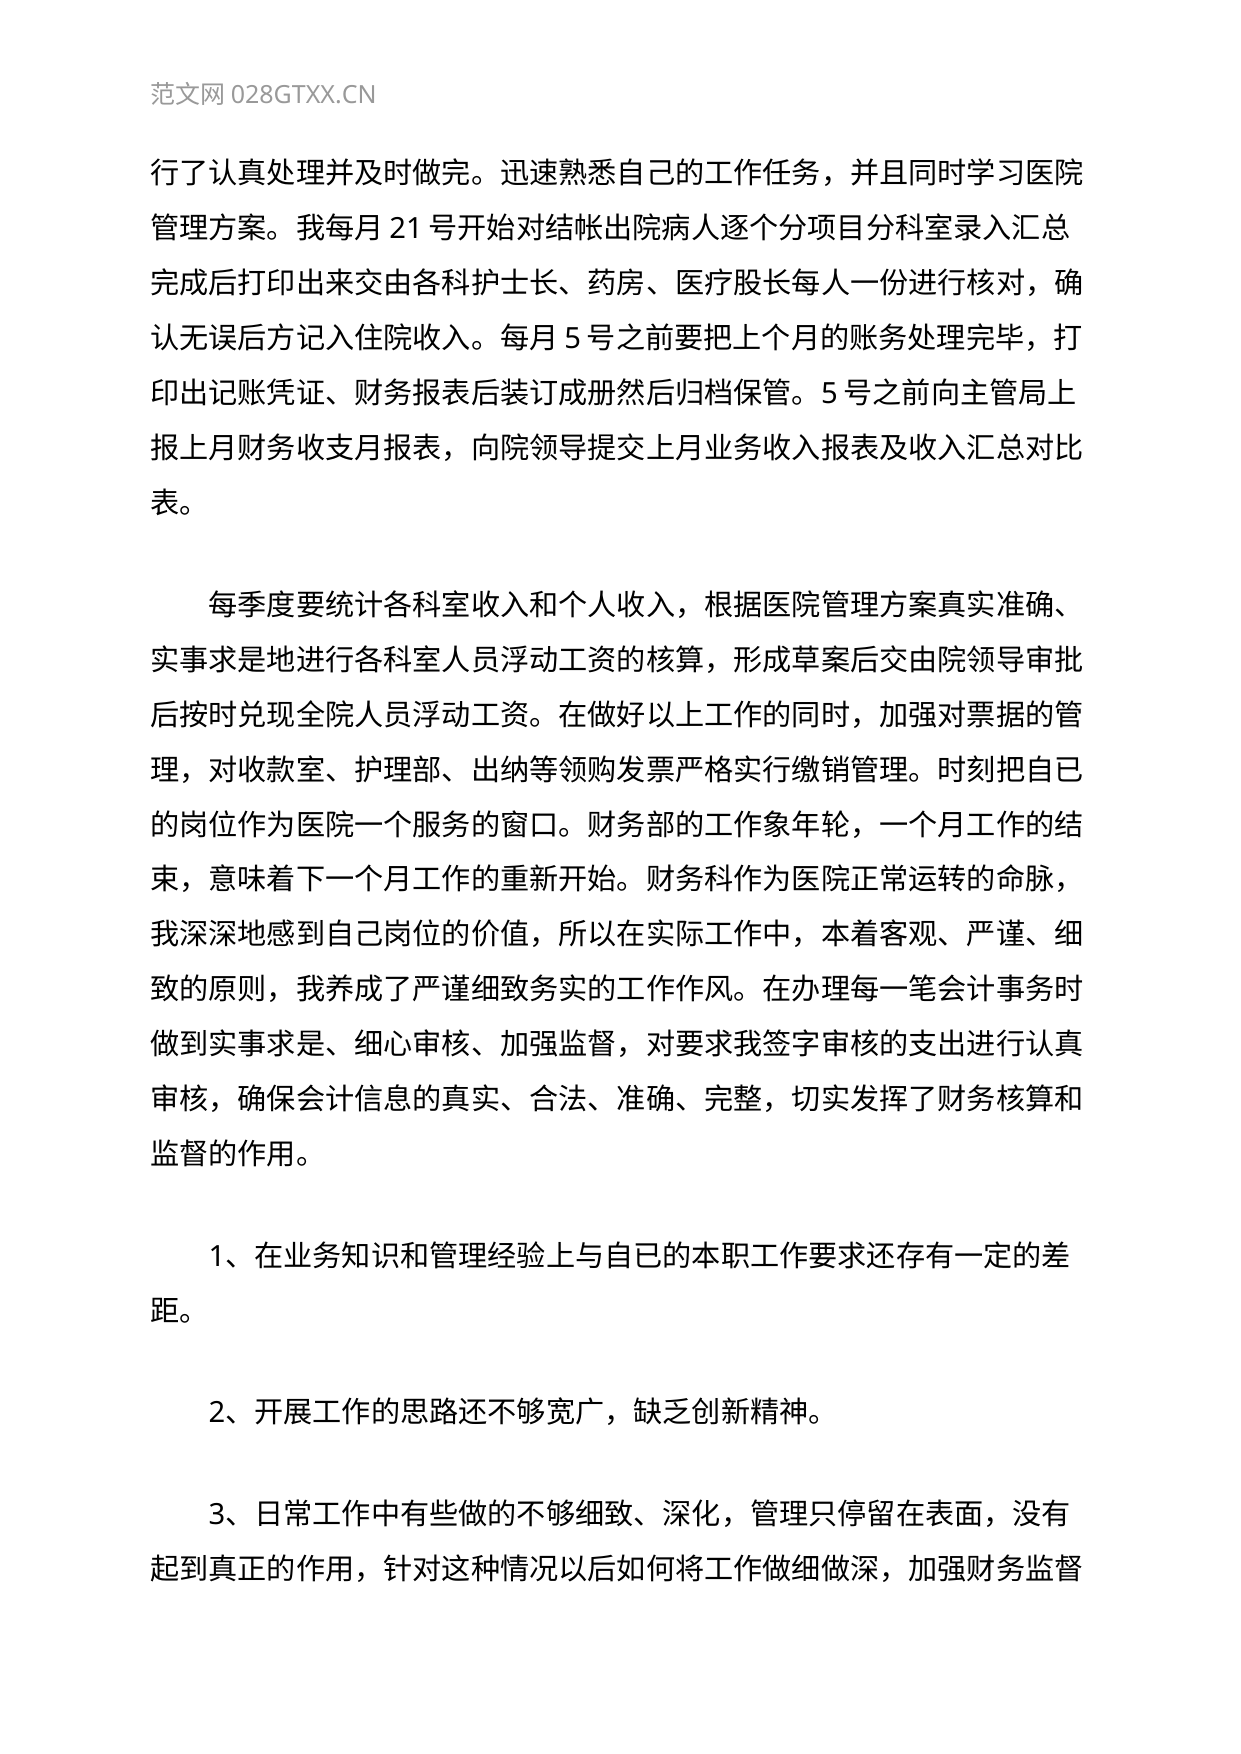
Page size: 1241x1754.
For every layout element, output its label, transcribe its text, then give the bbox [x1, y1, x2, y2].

text 每季度要统计各科室收入和个人收入，根据医院管理方案真实准确、实事求是地进行各科室人员浮动工资的核算，形成草案后交由院领导审批后按时兑现全院人员浮动工资。在做好以上工作的同时，加强对票据的管理，对收款室、护理部、出纳等领购发票严格实行缴销管理。时刻把自已的岗位作为医院一个服务的窗口。财务部的工作象年轮，一个月工作的结束，意味着下一个月工作的重新开始。财务科作为医院正常运转的命脉，我深深地感到自己岗位的价值，所以在实际工作中，本着客观、严谨、细致的原则，我养成了严谨细致务实的工作作风。在办理每一笔会计事务时做到实事求是、细心审核、加强监督，对要求我签字审核的支出进行认真审核，确保会计信息的真实、合法、准确、完整，切实发挥了财务核算和监督的作用。 [150, 581, 1090, 1173]
text 2、开展工作的思路还不够宽广，缺乏创新精神。 [150, 1389, 1090, 1431]
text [150, 1491, 1090, 1588]
text 1、在业务知识和管理经验上与自已的本职工作要求还存有一定的差距。 [150, 1232, 1090, 1329]
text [150, 150, 1090, 522]
